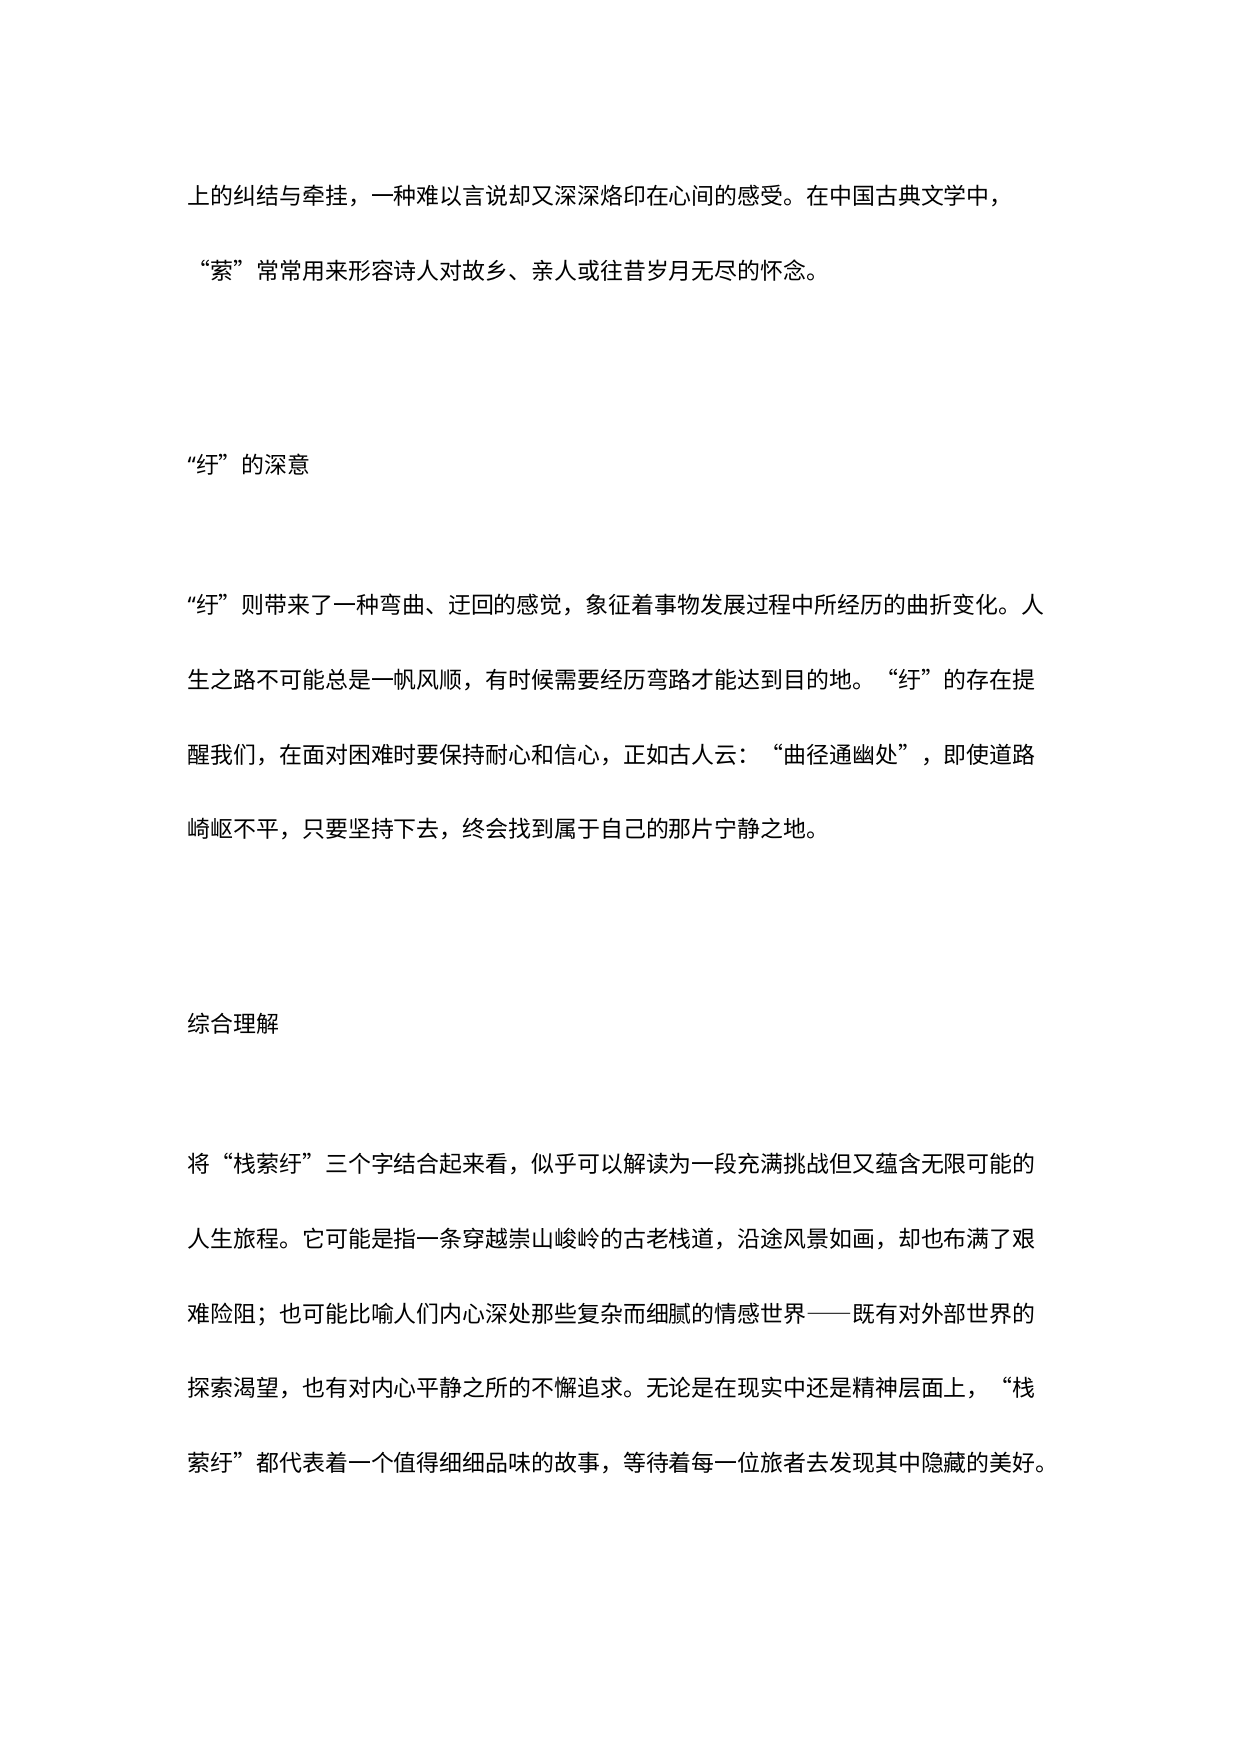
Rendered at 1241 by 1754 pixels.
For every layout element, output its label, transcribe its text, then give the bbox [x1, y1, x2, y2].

text “纡”的深意 [187, 431, 1053, 496]
text 综合理解 [187, 990, 1053, 1055]
text “纡”则带来了一种弯曲、迂回的感觉，象征着事物发展过程中所经历的曲折变化。人生之路不可能总是一帆风顺，有时候需要经历弯路才能达到目的地。“纡”的存在提醒我们，在面对困难时要保持耐心和信心，正如古人云：“曲径通幽处”，即使道路崎岖不平，只要坚持下去，终会找到属于自己的那片宁静之地。 [187, 571, 1053, 861]
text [187, 162, 1053, 302]
text 将“栈萦纡”三个字结合起来看，似乎可以解读为一段充满挑战但又蕴含无限可能的人生旅程。它可能是指一条穿越崇山峻岭的古老栈道，沿途风景如画，却也布满了艰难险阻；也可能比喻人们内心深处那些复杂而细腻的情感世界——既有对外部世界的探索渴望，也有对内心平静之所的不懈追求。无论是在现实中还是精神层面上，“栈萦纡”都代表着一个值得细细品味的故事，等待着每一位旅者去发现其中隐藏的美好。 [187, 1130, 1053, 1494]
